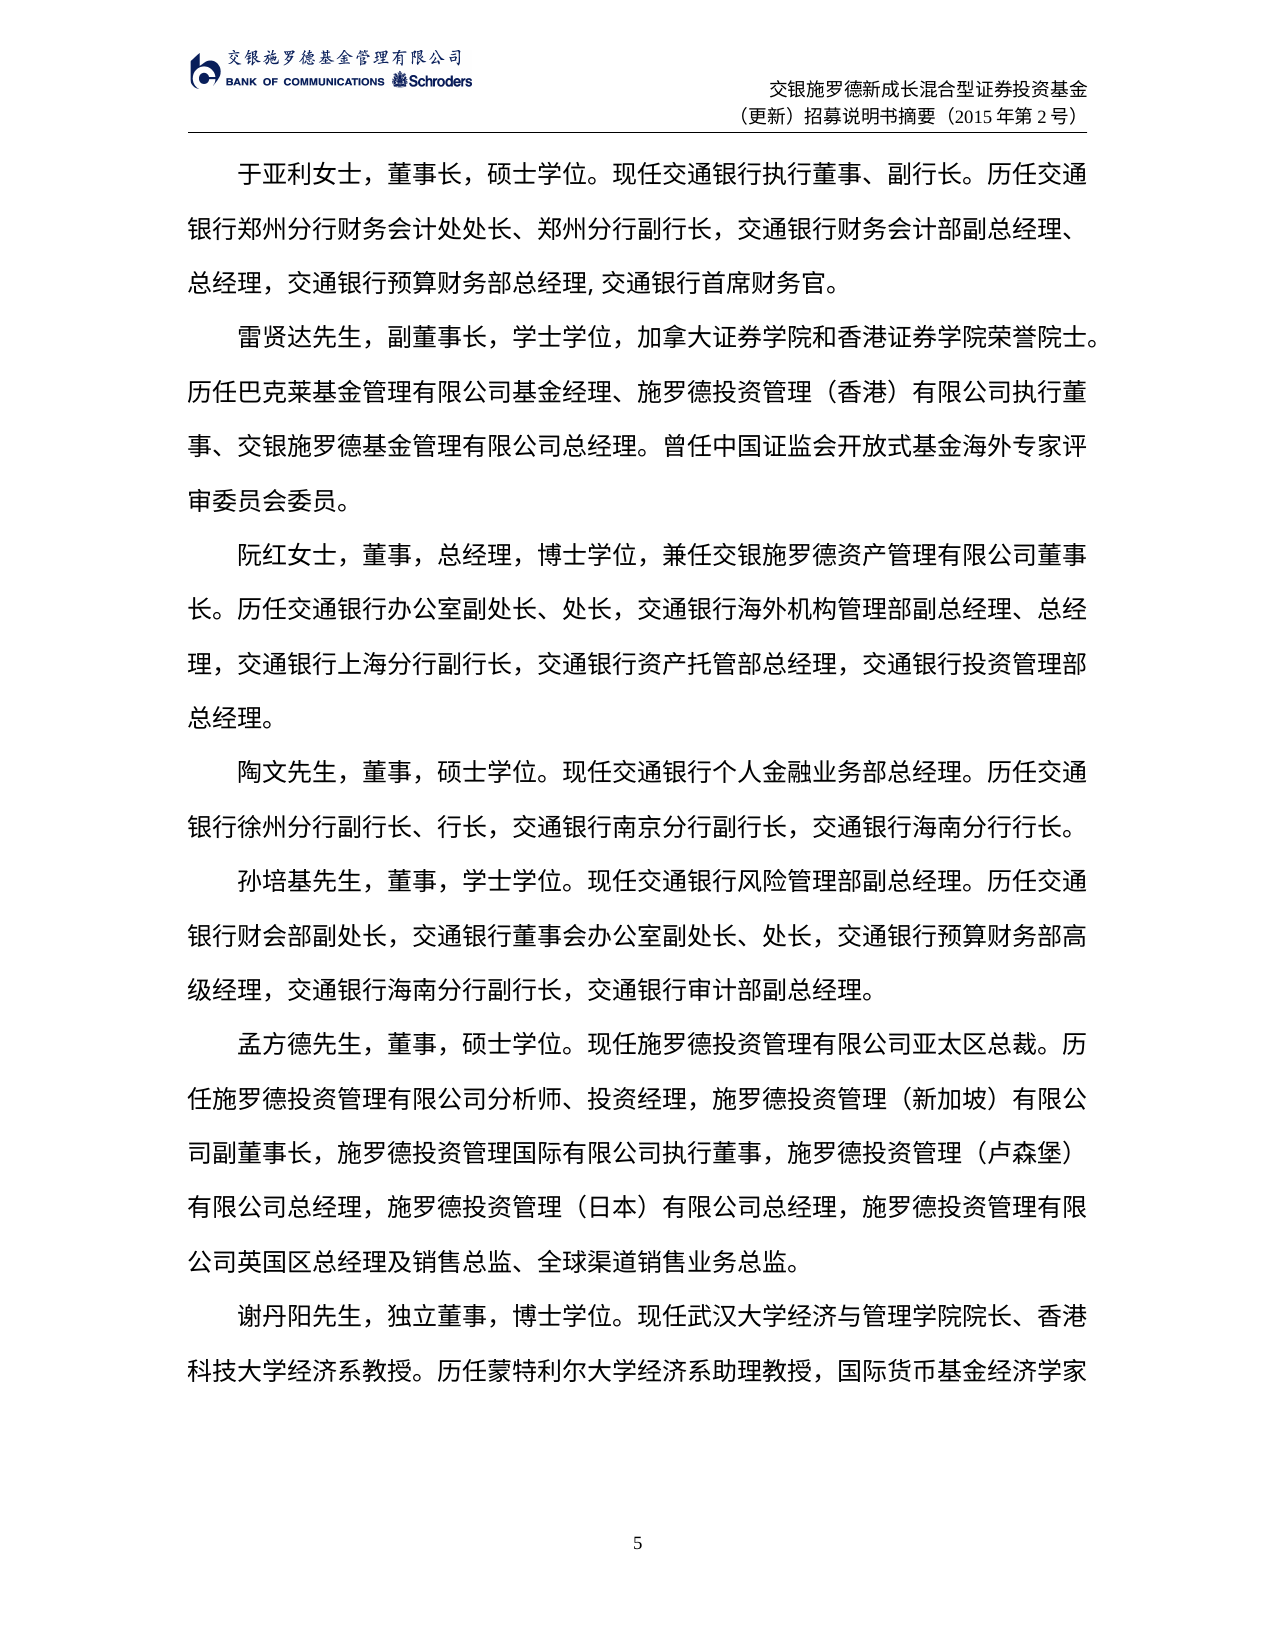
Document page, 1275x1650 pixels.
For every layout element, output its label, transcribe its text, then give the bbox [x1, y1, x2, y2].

picture [190, 50, 472, 89]
text 孟方德先生，董事，硕士学位。现任施罗德投资管理有限公司亚太区总裁。历任施罗德投资管理有限公司分析师、投资经理，施罗德投资管理（新加坡）有限公司副董事长，施罗德投资管理国际有限公司执行董事，施罗德投资管理（卢森堡）有限公司总经理，施罗德投资管理（日本）有限公司总经理，施罗德投资管理有限公司英国区总经理及销售总监、全球渠道销售业务总监。 [187, 1025, 1087, 1278]
text 孙培基先生，董事，学士学位。现任交通银行风险管理部副总经理。历任交通银行财会部副处长，交通银行董事会办公室副处长、处长，交通银行预算财务部高级经理，交通银行海南分行副行长，交通银行审计部副总经理。 [187, 862, 1087, 1007]
text 阮红女士，董事，总经理，博士学位，兼任交银施罗德资产管理有限公司董事长。历任交通银行办公室副处长、处长，交通银行海外机构管理部副总经理、总经理，交通银行上海分行副行长，交通银行资产托管部总经理，交通银行投资管理部总经理。 [187, 535, 1087, 735]
text 陶文先生，董事，硕士学位。现任交通银行个人金融业务部总经理。历任交通银行徐州分行副行长、行长，交通银行南京分行副行长，交通银行海南分行行长。 [187, 753, 1087, 843]
text 于亚利女士，董事长，硕士学位。现任交通银行执行董事、副行长。历任交通银行郑州分行财务会计处处长、郑州分行副行长，交通银行财务会计部副总经理、总经理，交通银行预算财务部总经理, 交通银行首席财务官。 [187, 155, 1087, 300]
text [187, 1297, 1087, 1387]
text 雷贤达先生，副董事长，学士学位，加拿大证券学院和香港证券学院荣誉院士。历任巴克莱基金管理有限公司基金经理、施罗德投资管理（香港）有限公司执行董事、交银施罗德基金管理有限公司总经理。曾任中国证监会开放式基金海外专家评审委员会委员。 [187, 318, 1087, 517]
